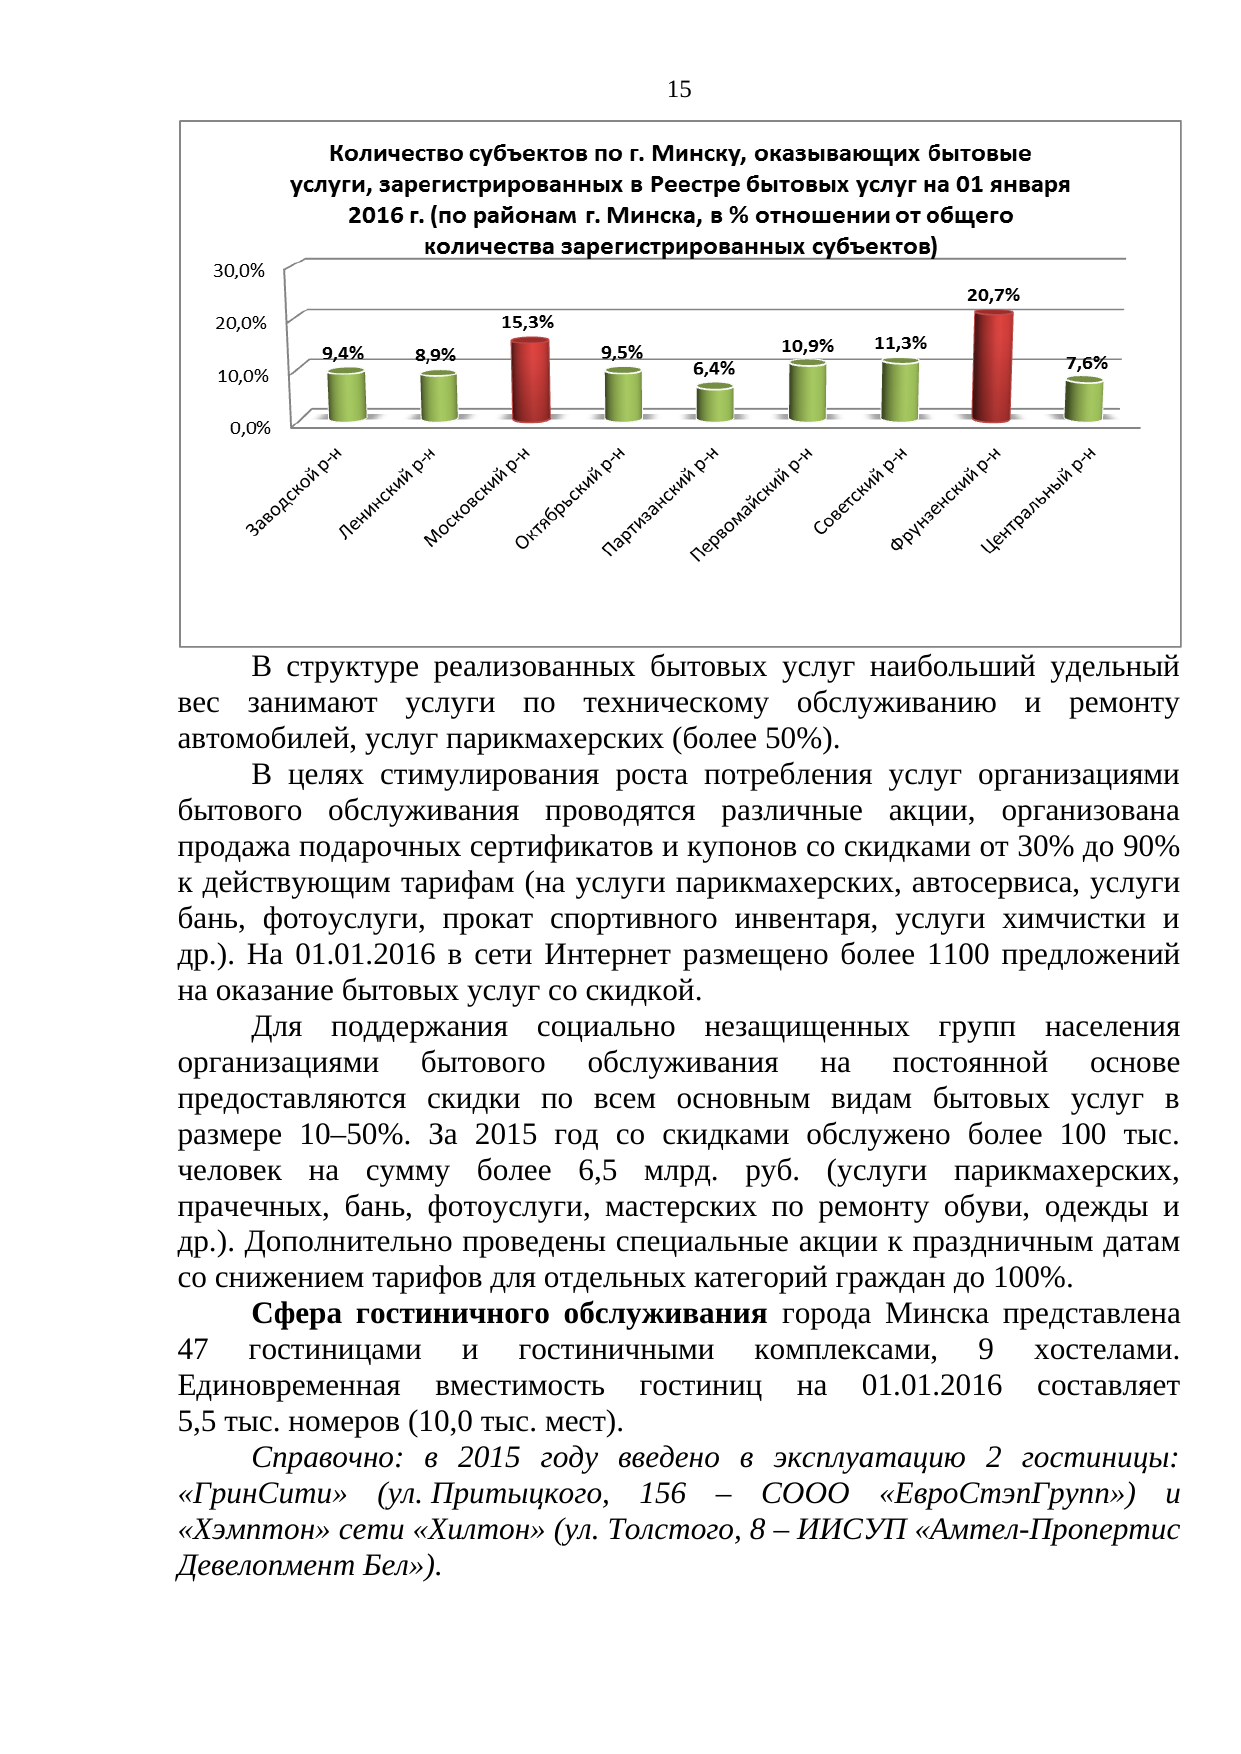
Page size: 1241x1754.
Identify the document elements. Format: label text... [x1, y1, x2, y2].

text Сфера гостиничного обслуживания города Минска представлена 47 гостиницами и гостиничными комплексами, 9 хостелами. Единовременная вместимость гостиниц на 01.01.2016 составляет 5,5 тыс. номеров (10,0 тыс. мест). [177, 1294, 1181, 1438]
text Для поддержания социально незащищенных групп населения организациями бытового обслуживания на постоянной основе предоставляются скидки по всем основным видам бытовых услуг в размере 10–50%. За 2015 год со скидками обслужено более 100 тыс. человек на сумму более 6,5 млрд. руб. (услуги парикмахерских, прачечных, бань, фотоуслуги, мастерских по ремонту обуви, одежды и др.). Дополнительно проведены специальные акции к праздничным датам со снижением тарифов для отдельных категорий граждан до 100%. [177, 1007, 1181, 1294]
picture [177, 118, 1182, 648]
text В целях стимулирования роста потребления услуг организациями бытового обслуживания проводятся различные акции, организована продажа подарочных сертификатов и купонов со скидками от 30% до 90% к действующим тарифам (на услуги парикмахерских, автосервиса, услуги бань, фотоуслуги, прокат спортивного инвентаря, услуги химчистки и др.). На 01.01.2016 в сети Интернет размещено более 1100 предложений на оказание бытовых услуг со скидкой. [177, 756, 1181, 1007]
text В структуре реализованных бытовых услуг наибольший удельный вес занимают услуги по техническому обслуживанию и ремонту автомобилей, услуг парикмахерских (более 50%). [177, 648, 1181, 756]
text Справочно: в 2015 году введено в эксплуатацию 2 гостиницы: «ГринСити» (ул. Притыцкого, 156 – СООО «ЕвроСтэпГрупп») и «Хэмптон» сети «Хилтон» (ул. Толстого, 8 – ИИСУП «Амтел-Пропертис Девелопмент Бел»). [177, 1438, 1181, 1582]
